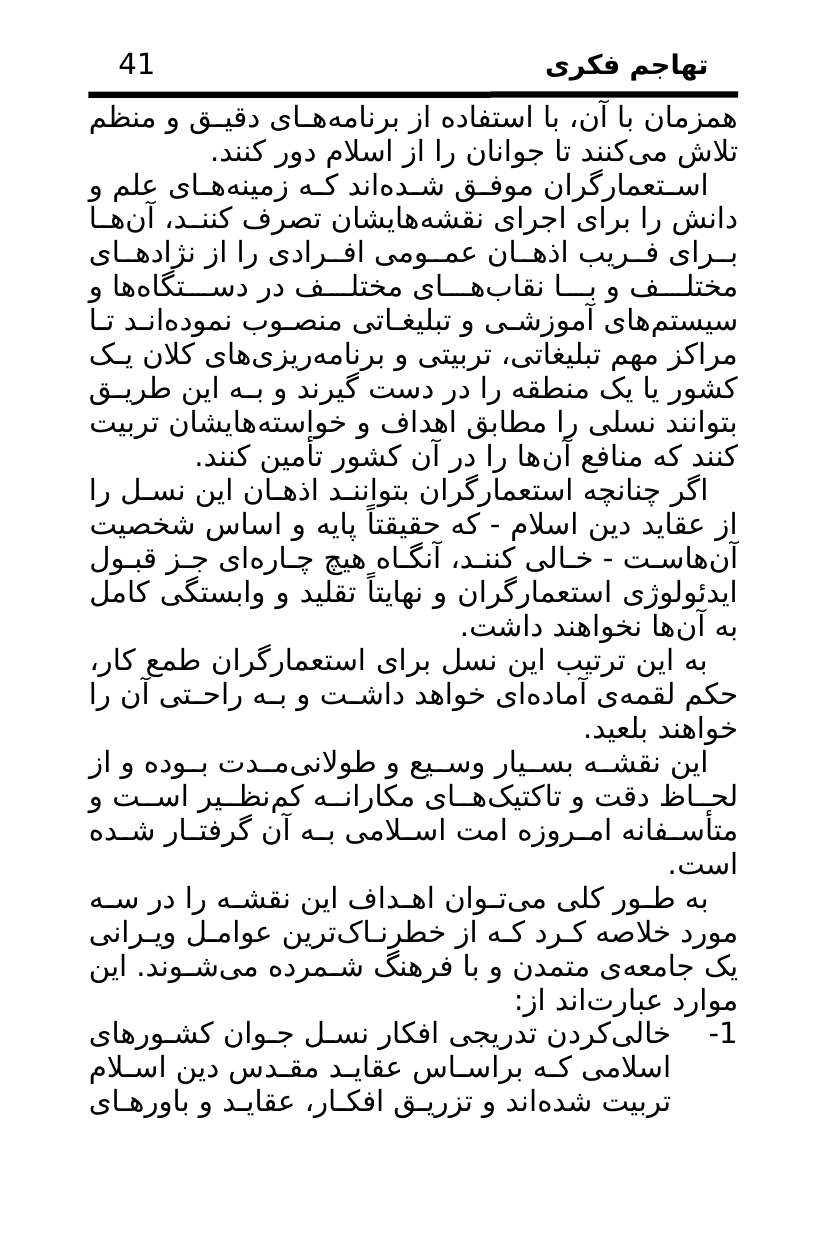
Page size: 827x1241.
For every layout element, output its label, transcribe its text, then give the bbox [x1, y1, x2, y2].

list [89, 1017, 708, 1119]
text این نقشه بسیار وسیع و طولانی‌مدت بوده و از لحاظ دقت و تاکتیک‌های مکارانه کم‌نظیر است و متأسفانه امروزه امت اسلامی به آن گرفتار شده است. [89, 745, 738, 881]
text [89, 100, 738, 168]
text اگر چنانچه استعمارگران بتوانند اذهان این نسل را از عقاید دین اسلام - که حقیقتاً پایه و اساس شخصیت آن‌هاست - خالی کنند، آنگاه هیچ چاره‌ای جز قبول ایدئولوژی استعمارگران و نهایتاً تقلید و وابستگی کامل به آن‌ها نخواهند داشت. [89, 473, 738, 643]
text به طور کلی می‌توان اهداف این نقشه را در سه مورد خلاصه کرد که از خطرناک‌ترین عوامل ویرانی یک جامعه‌ی متمدن و با فرهنگ شمرده می‌شوند. این موارد عبارت‌اند از: [89, 881, 738, 1017]
text به این ترتیب این نسل برای استعمارگران طمع کار، حکم لقمه‌ی آماده‌ای خواهد داشت و به راحتی آن را خواهند بلعید. [89, 643, 738, 745]
text استعمارگران موفق شده‌اند که زمینه‌های علم و دانش را برای اجرای نقشه‌هایشان تصرف کنند، آن‌ها برای فریب اذهان عمومی افرادی را از نژادهای مختلف و با نقاب‌های مختلف در دستگاه‌ها و سیستم‌های آموزشی و تبلیغاتی منصوب نموده‌اند تا مراکز مهم تبلیغاتی، تربیتی و برنامه‌ریزی‌های کلان یک کشور یا یک منطقه را در دست گیرند و به این طریق بتوانند نسلی را مطابق اهداف و خواسته‌هایشان تربیت کنند که منافع آن‌ها را در آن کشور تأمین کنند. [89, 168, 738, 473]
